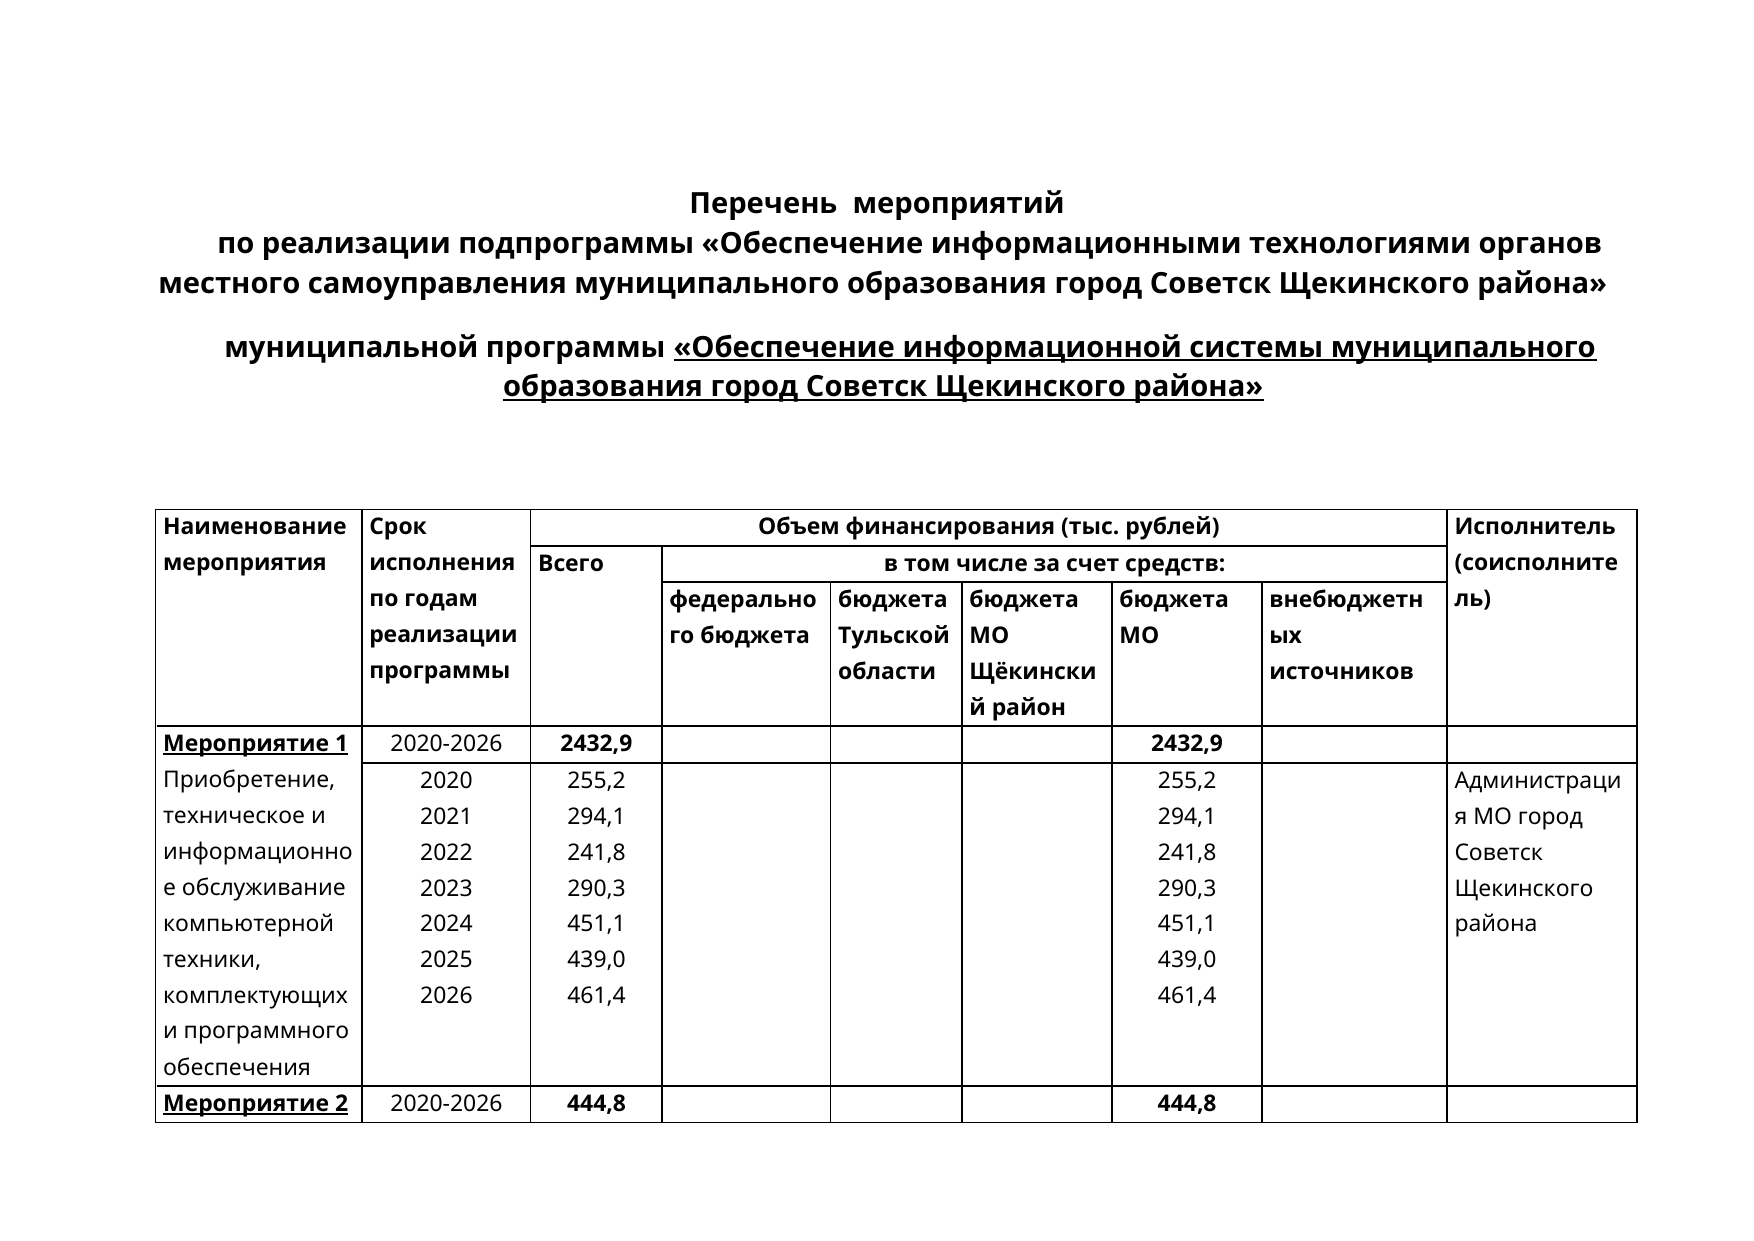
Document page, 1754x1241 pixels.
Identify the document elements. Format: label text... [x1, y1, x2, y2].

table_cell [831, 764, 961, 1085]
table_cell [663, 727, 830, 762]
table_header Наименование мероприятия [156, 510, 361, 725]
table_header Объем финансирования (тыс. рублей) [531, 510, 1446, 545]
table_cell 255,2 294,1 241,8 290,3 451,1 439,0 461,4 [531, 764, 661, 1085]
table_cell [963, 727, 1111, 762]
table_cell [156, 1086, 361, 1122]
table_cell Всего [531, 547, 661, 725]
table_cell бюджета Тульской области [831, 583, 961, 725]
table_cell в том числе за счет средств: [663, 547, 1446, 581]
table_cell 255,2 294,1 241,8 290,3 451,1 439,0 461,4 [1113, 764, 1261, 1085]
table_cell бюджета МО [1113, 583, 1261, 725]
table_header Исполнитель (соисполнитель) [1448, 510, 1636, 725]
table_header Срок исполнения по годам реализации программы [363, 510, 530, 725]
table_cell [963, 764, 1111, 1085]
table_cell [831, 727, 961, 762]
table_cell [1448, 764, 1636, 1085]
table_cell [663, 764, 830, 1085]
table_cell федерального бюджета [663, 583, 830, 725]
table_cell [831, 1087, 961, 1122]
table_cell Мероприятие 1 Приобретение, техническое и информационное обслуживание компьютерной техники, комплектующих и программного обеспечения [156, 726, 361, 1085]
table_cell 2020 2021 2022 2023 2024 2025 2026 [363, 764, 530, 1085]
table_cell [1448, 727, 1636, 762]
table_cell 444,8 [1113, 1087, 1261, 1122]
table_cell 444,8 [531, 1087, 661, 1122]
table_cell [663, 1087, 830, 1122]
table_cell [963, 1087, 1111, 1122]
text по реализации подпрограммы «Обеспечение информационными технологиями органов местного самоуправления муниципального образования город Советск Щекинского района» [131, 222, 1636, 302]
table_cell [1263, 727, 1446, 762]
table_cell [1263, 1087, 1446, 1122]
table_cell [1263, 764, 1446, 1085]
text муниципальной программы «Обеспечение информационной системы муниципального образования город Советск Щекинского района» [131, 326, 1636, 405]
table_cell 2020-2026 [363, 1087, 530, 1122]
table_cell 2432,9 [531, 727, 661, 762]
table_cell бюджета МО Щёкинский район [963, 583, 1111, 725]
table_cell 2020-2026 [363, 727, 530, 762]
text Перечень мероприятий [118, 183, 1636, 222]
table_cell внебюджетных источников [1263, 583, 1446, 725]
table_cell [1448, 1087, 1636, 1122]
table_cell 2432,9 [1113, 727, 1261, 762]
